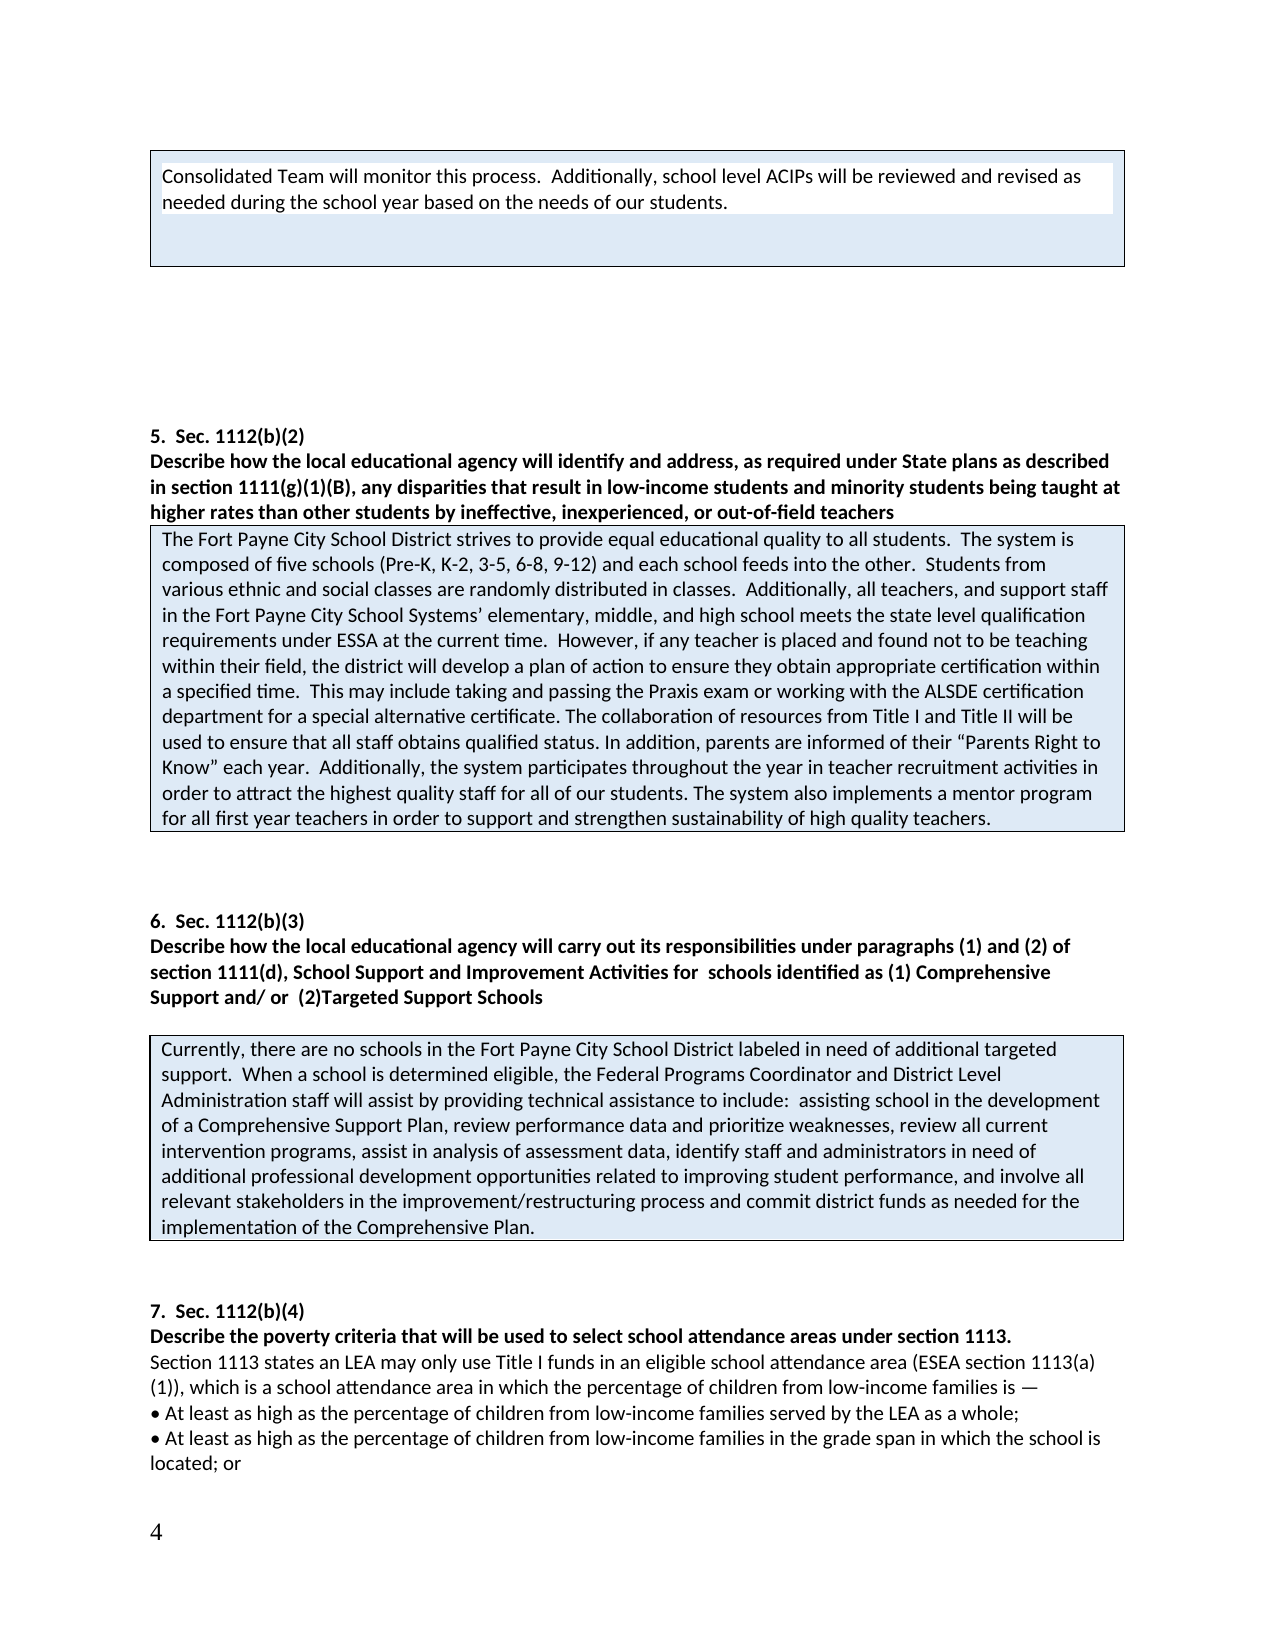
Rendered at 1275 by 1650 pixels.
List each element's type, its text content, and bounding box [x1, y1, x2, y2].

text Describe how the local educational agency will carry out its responsibilities under paragraphs (1) and (2) of section 1111(d), School Support and Improvement Activities for schools identified as (1) Comprehensive Support and/ or (2)Targeted Support Schools [150, 933, 1125, 1010]
table_header Currently, there are no schools in the Fort Payne City School District labeled in need of additional targeted support. When a school is determined eligible, the Federal Programs Coordinator and District Level Administration staff will assist by providing technical assistance to include: assisting school in the development of a Comprehensive Support Plan, review performance data and prioritize weaknesses, review all current intervention programs, assist in analysis of assessment data, identify staff and administrators in need of additional professional development opportunities related to improving student performance, and involve all relevant stakeholders in the improvement/restructuring process and commit district funds as needed for the implementation of the Comprehensive Plan. [151, 1036, 1123, 1239]
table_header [151, 151, 1124, 266]
text Section 1113 states an LEA may only use Title I funds in an eligible school attendance area (ESEA section 1113(a)(1)), which is a school attendance area in which the percentage of children from low-income families is — [150, 1349, 1125, 1400]
text • At least as high as the percentage of children from low-income families served by the LEA as a whole; [150, 1400, 1125, 1425]
text 5. Sec. 1112(b)(2) [150, 423, 1125, 448]
text Describe the poverty criteria that will be used to select school attendance areas under section 1113. [150, 1323, 1125, 1349]
table_header The Fort Payne City School District strives to provide equal educational quality to all students. The system is composed of five schools (Pre-K, K-2, 3-5, 6-8, 9-12) and each school feeds into the other. Students from various ethnic and social classes are randomly distributed in classes. Additionally, all teachers, and support staff in the Fort Payne City School Systems’ elementary, middle, and high school meets the state level qualification requirements under ESSA at the current time. However, if any teacher is placed and found not to be teaching within their field, the district will develop a plan of action to ensure they obtain appropriate certification within a specified time. This may include taking and passing the Praxis exam or working with the ALSDE certification department for a special alternative certificate. The collaboration of resources from Title I and Title II will be used to ensure that all staff obtains qualified status. In addition, parents are informed of their “Parents Right to Know” each year. Additionally, the system participates throughout the year in teacher recruitment activities in order to attract the highest quality staff for all of our students. The system also implements a mentor program for all first year teachers in order to support and strengthen sustainability of high quality teachers. [151, 526, 1124, 831]
text 7. Sec. 1112(b)(4) [150, 1298, 1125, 1323]
text • At least as high as the percentage of children from low-income families in the grade span in which the school is located; or [150, 1425, 1125, 1476]
text 6. Sec. 1112(b)(3) [150, 908, 1125, 933]
text Describe how the local educational agency will identify and address, as required under State plans as described in section 1111(g)(1)(B), any disparities that result in low-income students and minority students being taught at higher rates than other students by ineffective, inexperienced, or out-of-field teachers [150, 448, 1125, 525]
